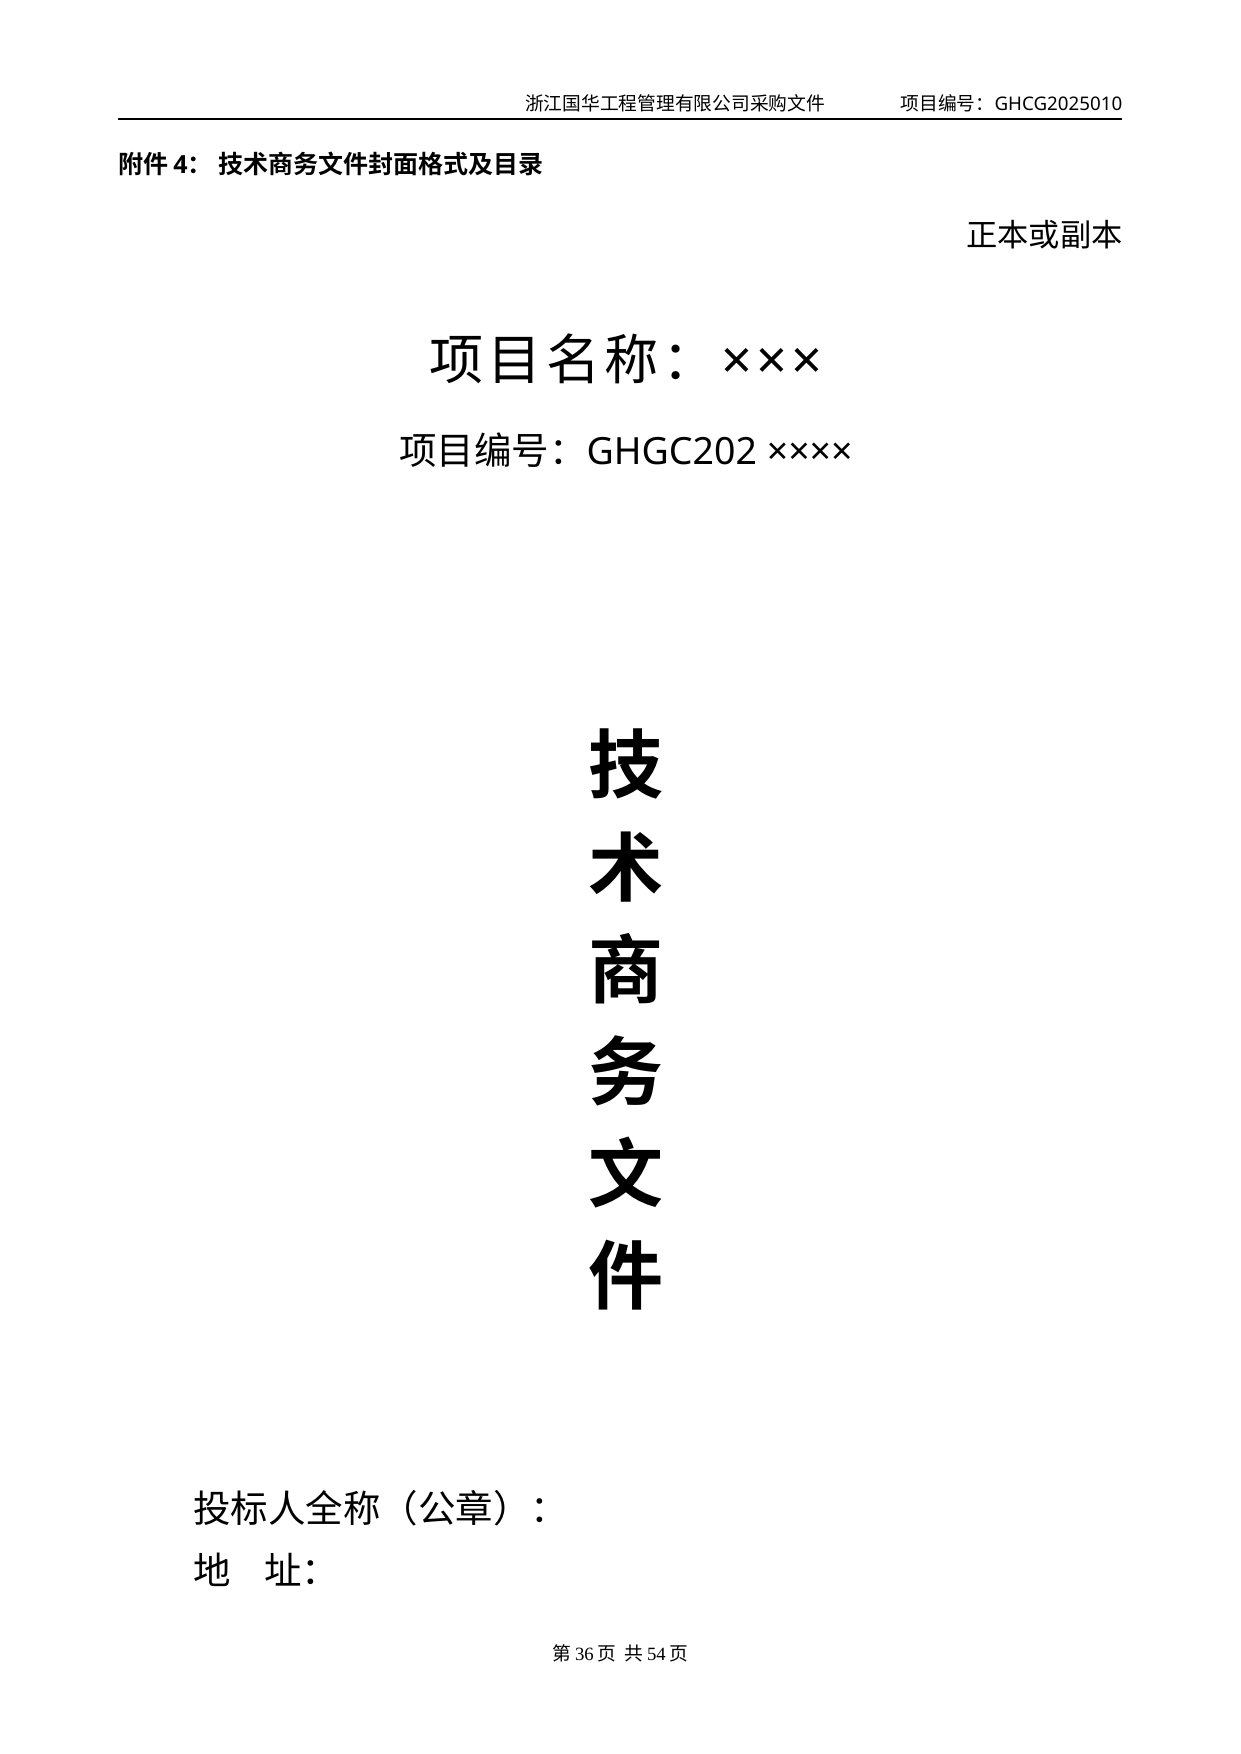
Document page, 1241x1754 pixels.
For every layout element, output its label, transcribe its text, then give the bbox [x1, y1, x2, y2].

text 文 [118, 1143, 1133, 1216]
text 务 [118, 1041, 1133, 1114]
text 项目名称：××× [118, 317, 1133, 396]
text 商 [118, 939, 1133, 1012]
text 件 [118, 1245, 1133, 1318]
text 投标人全称（公章）： [118, 1472, 1067, 1534]
text 项目编号：GHGC202 ×××× [118, 421, 1133, 475]
subtitle 附件4： 技术商务文件封面格式及目录 [118, 147, 1122, 180]
text 术 [118, 837, 1133, 909]
text 技 [118, 734, 1133, 807]
text 正本或副本 [118, 211, 1122, 256]
text 地 址： [118, 1534, 1067, 1597]
